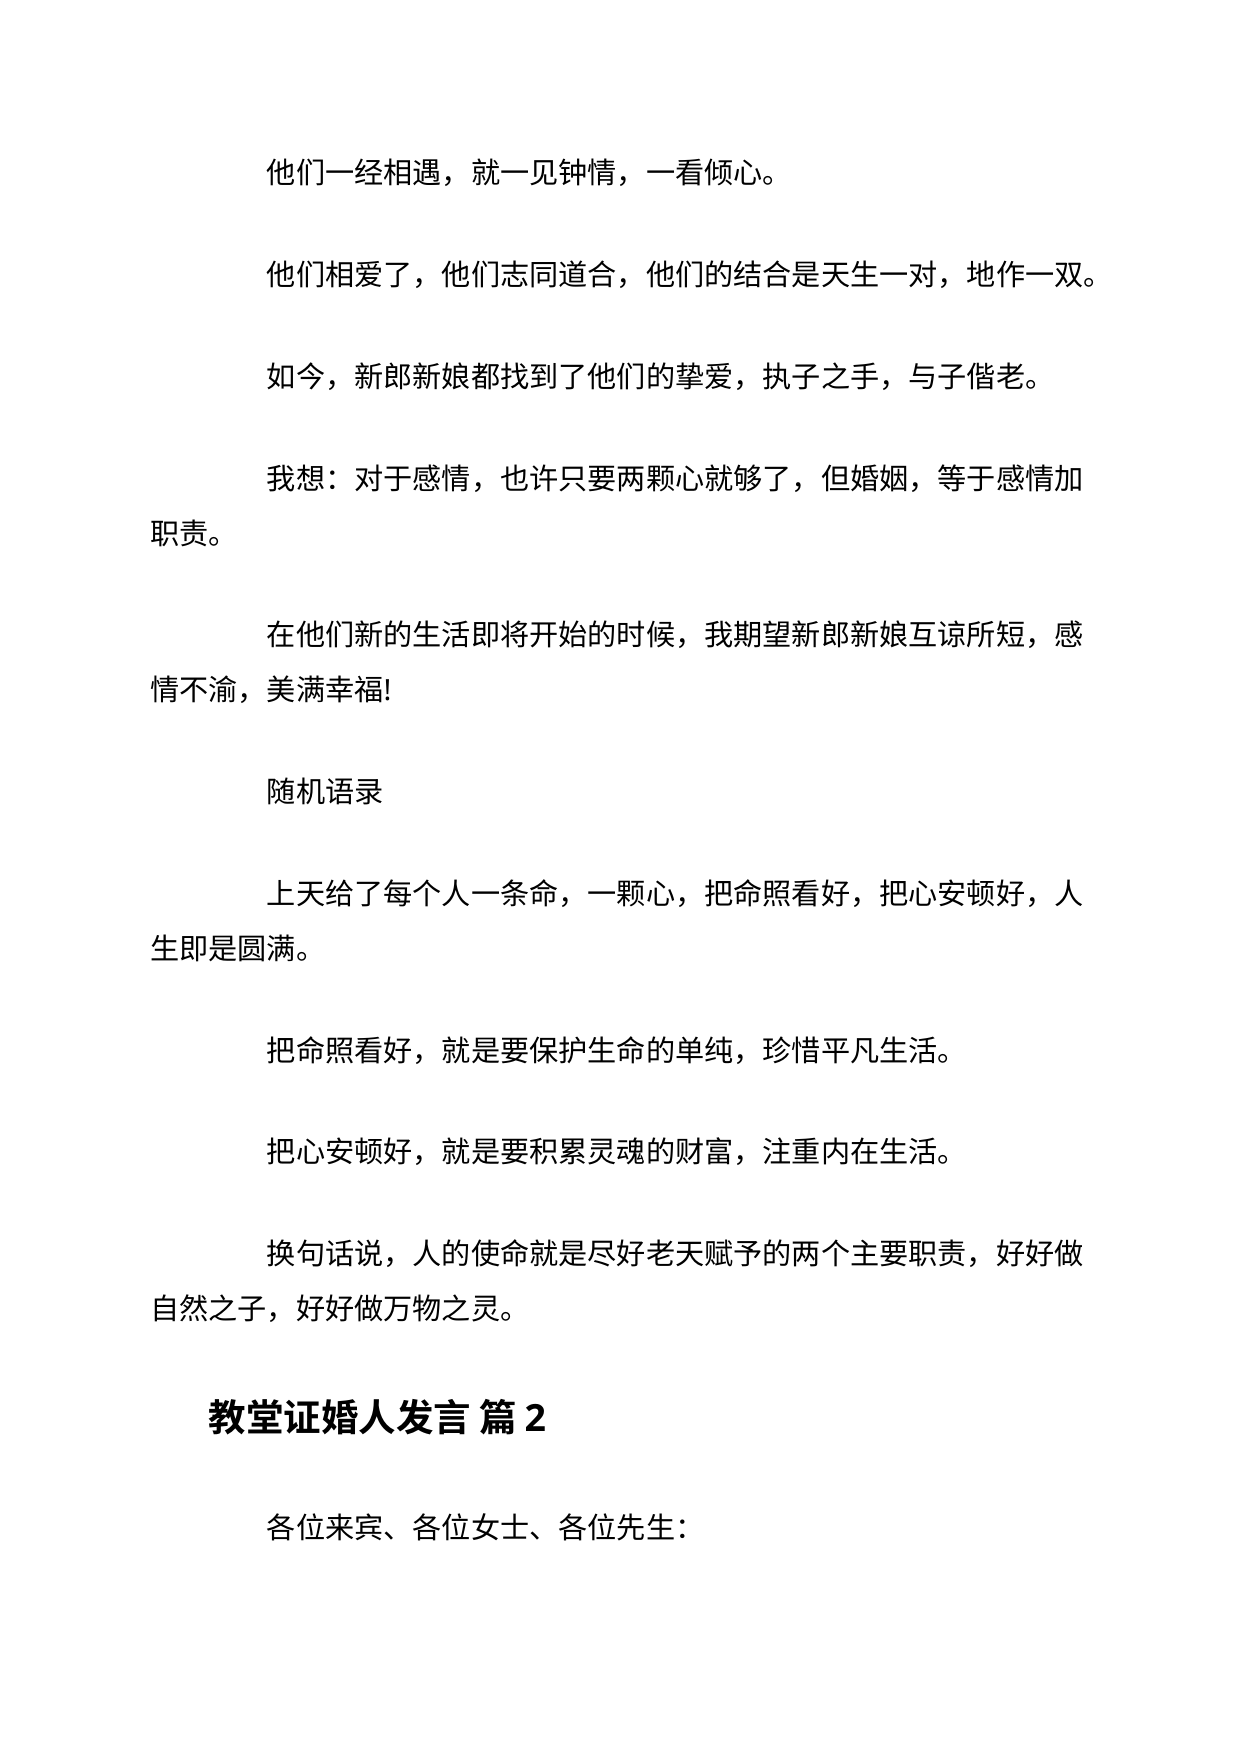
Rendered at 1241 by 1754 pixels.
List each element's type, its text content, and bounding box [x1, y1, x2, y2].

text 他们相爱了，他们志同道合，他们的结合是天生一对，地作一双。 [150, 252, 1090, 294]
text 如今，新郎新娘都找到了他们的挚爱，执子之手，与子偕老。 [150, 353, 1090, 396]
text 把命照看好，就是要保护生命的单纯，珍惜平凡生活。 [150, 1027, 1090, 1069]
text 上天给了每个人一条命，一颗心，把命照看好，把心安顿好，人生即是圆满。 [150, 871, 1090, 968]
text 各位来宾、各位女士、各位先生： [150, 1505, 1090, 1547]
text 我想：对于感情，也许只要两颗心就够了，但婚姻，等于感情加职责。 [150, 455, 1090, 552]
text 随机语录 [150, 769, 1090, 811]
text 在他们新的生活即将开始的时候，我期望新郎新娘互谅所短，感情不渝，美满幸福! [150, 612, 1090, 709]
text 教堂证婚人发言 篇2 [150, 1387, 1090, 1442]
text 换句话说，人的使命就是尽好老天赋予的两个主要职责，好好做自然之子，好好做万物之灵。 [150, 1231, 1090, 1328]
text 把心安顿好，就是要积累灵魂的财富，注重内在生活。 [150, 1129, 1090, 1171]
text 他们一经相遇，就一见钟情，一看倾心。 [150, 150, 1090, 192]
